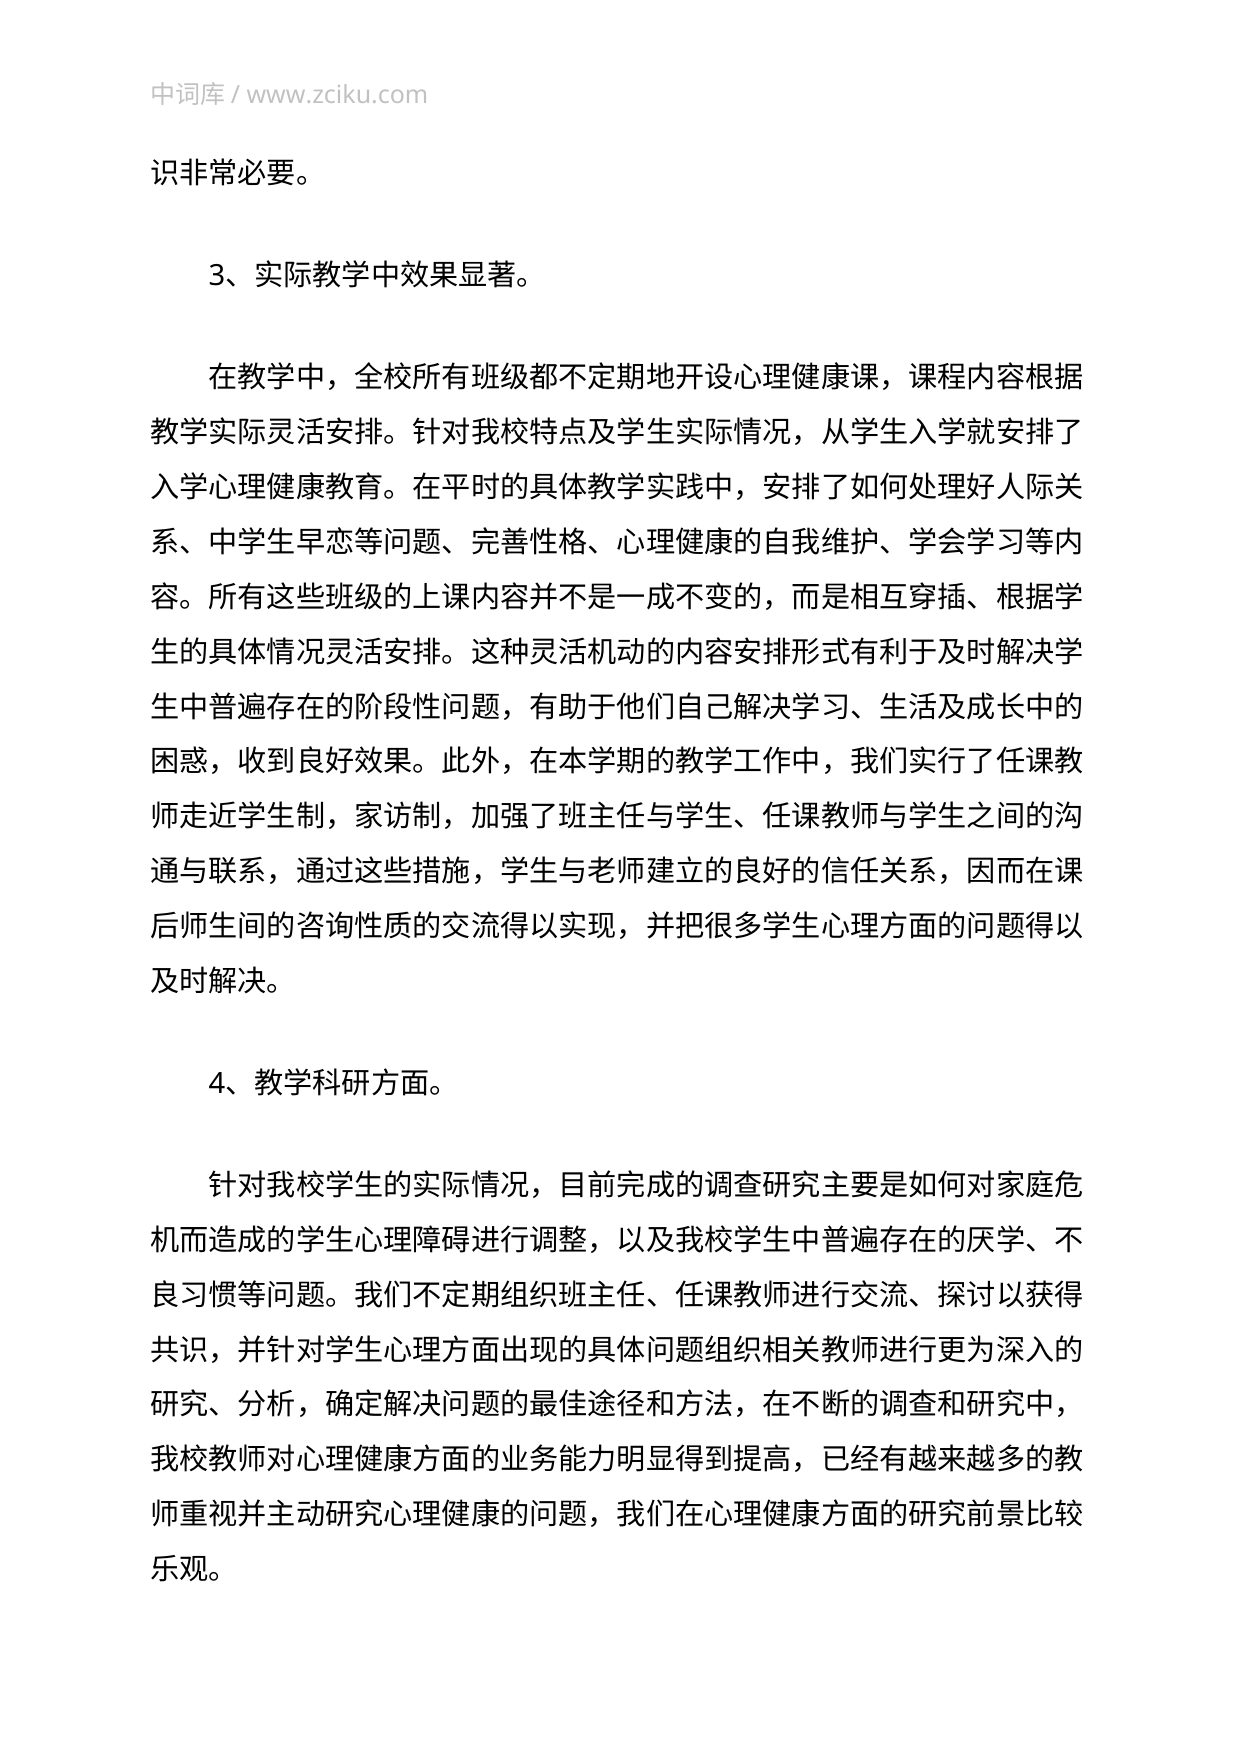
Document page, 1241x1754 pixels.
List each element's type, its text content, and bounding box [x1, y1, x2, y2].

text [150, 150, 1090, 192]
text 4、教学科研方面。 [150, 1059, 1090, 1102]
text 3、实际教学中效果显著。 [150, 252, 1090, 294]
text 在教学中，全校所有班级都不定期地开设心理健康课，课程内容根据教学实际灵活安排。针对我校特点及学生实际情况，从学生入学就安排了入学心理健康教育。在平时的具体教学实践中，安排了如何处理好人际关系、中学生早恋等问题、完善性格、心理健康的自我维护、学会学习等内容。所有这些班级的上课内容并不是一成不变的，而是相互穿插、根据学生的具体情况灵活安排。这种灵活机动的内容安排形式有利于及时解决学生中普遍存在的阶段性问题，有助于他们自己解决学习、生活及成长中的困惑，收到良好效果。此外，在本学期的教学工作中，我们实行了任课教师走近学生制，家访制，加强了班主任与学生、任课教师与学生之间的沟通与联系，通过这些措施，学生与老师建立的良好的信任关系，因而在课后师生间的咨询性质的交流得以实现，并把很多学生心理方面的问题得以及时解决。 [150, 354, 1090, 1000]
text 针对我校学生的实际情况，目前完成的调查研究主要是如何对家庭危机而造成的学生心理障碍进行调整，以及我校学生中普遍存在的厌学、不良习惯等问题。我们不定期组织班主任、任课教师进行交流、探讨以获得共识，并针对学生心理方面出现的具体问题组织相关教师进行更为深入的研究、分析，确定解决问题的最佳途径和方法，在不断的调查和研究中，我校教师对心理健康方面的业务能力明显得到提高，已经有越来越多的教师重视并主动研究心理健康的问题，我们在心理健康方面的研究前景比较乐观。 [150, 1161, 1090, 1588]
